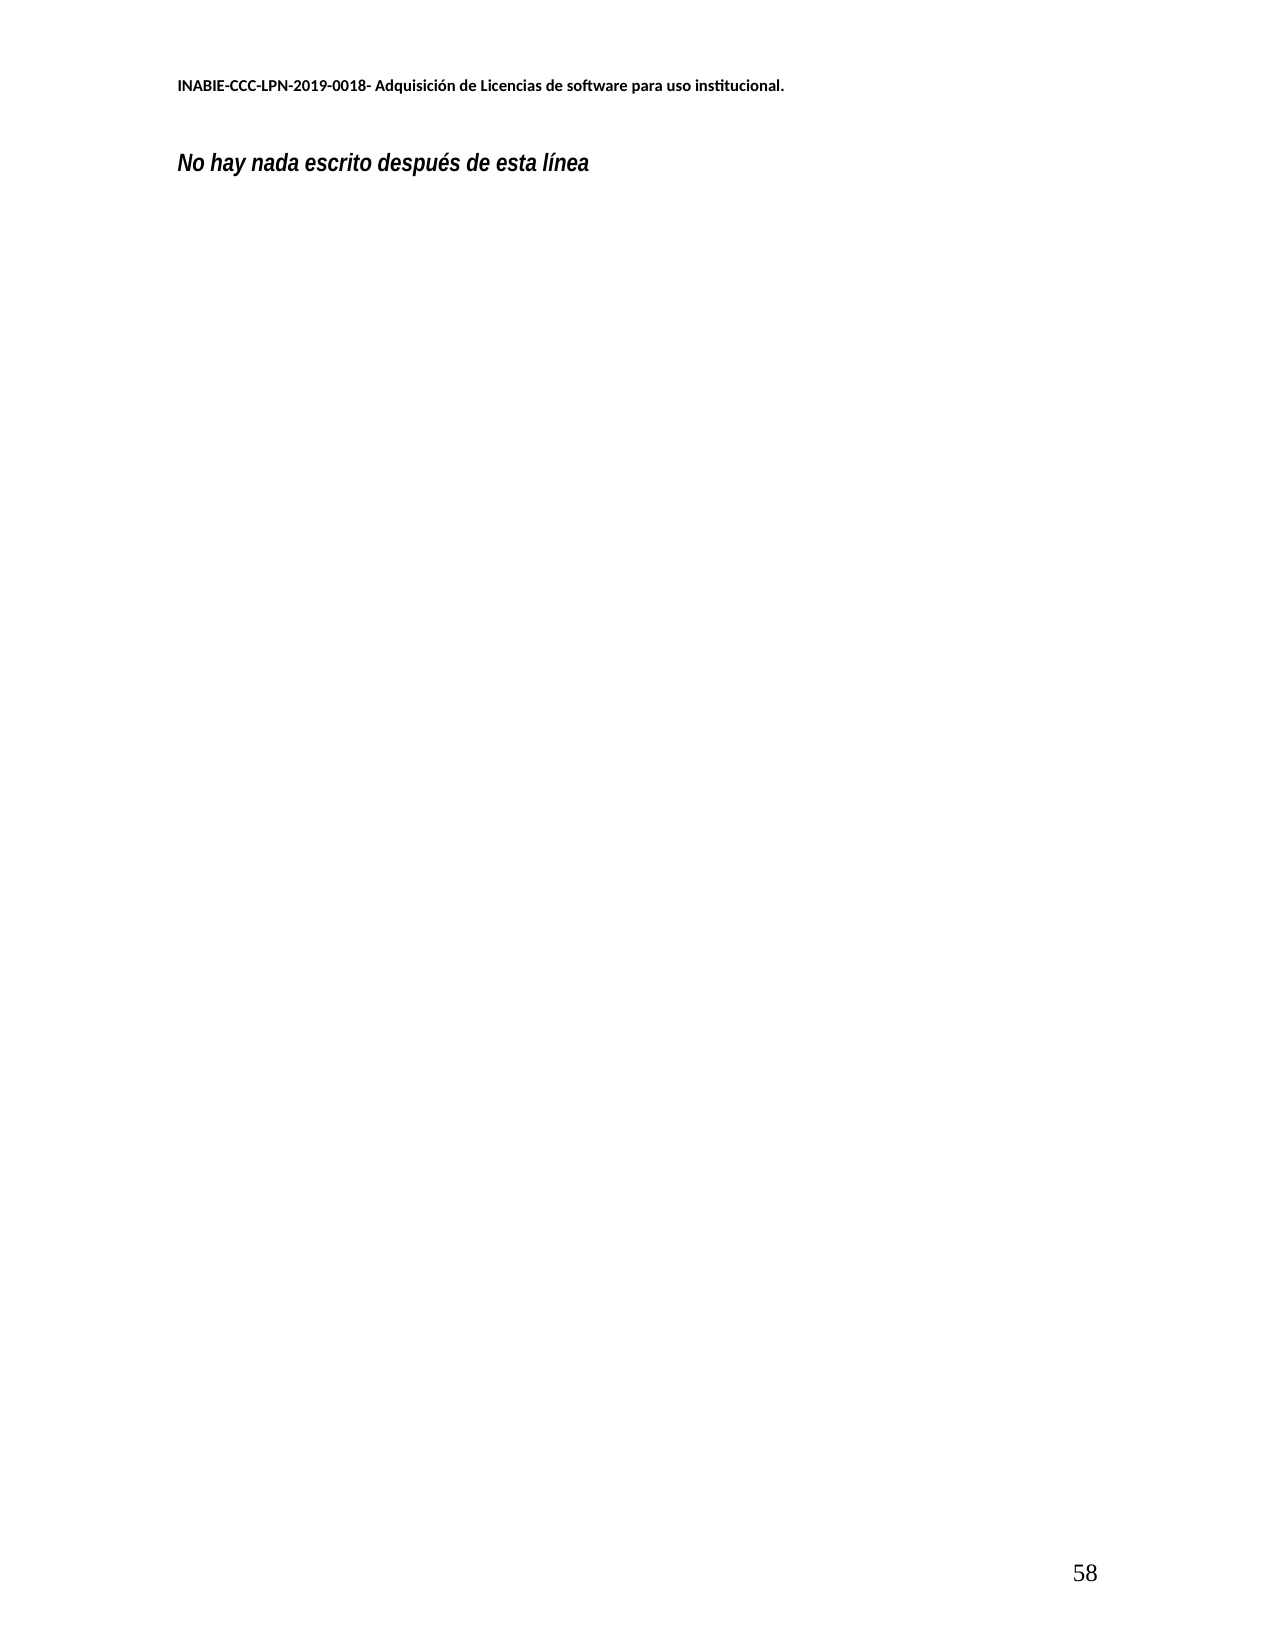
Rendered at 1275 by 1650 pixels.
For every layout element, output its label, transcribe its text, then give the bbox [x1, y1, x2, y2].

text No hay nada escrito después de esta línea [177, 148, 1098, 176]
